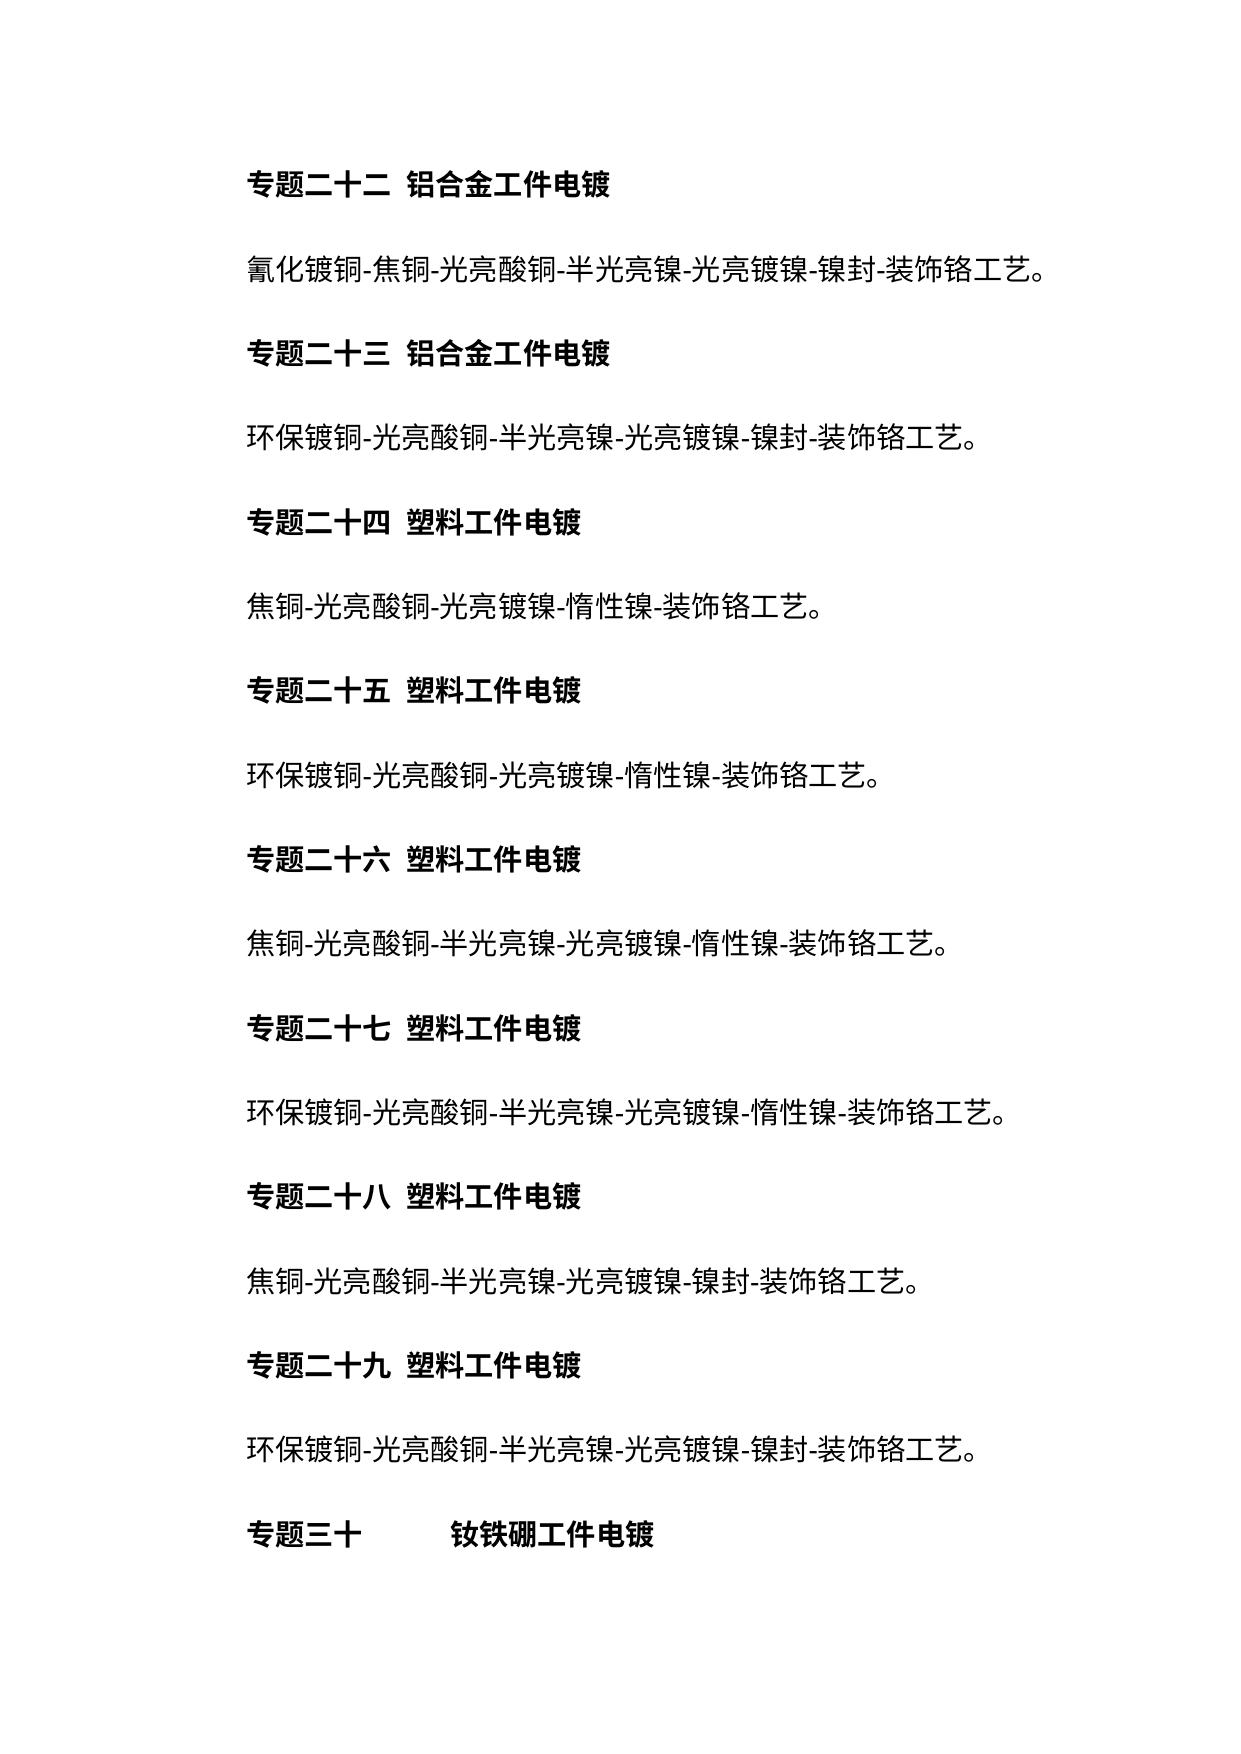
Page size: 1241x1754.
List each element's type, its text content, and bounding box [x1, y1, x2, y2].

text 环保镀铜-光亮酸铜-光亮镀镍-惰性镍-装饰铬工艺。 [187, 752, 1053, 794]
text 环保镀铜-光亮酸铜-半光亮镍-光亮镀镍-镍封-装饰铬工艺。 [187, 415, 1053, 457]
text 专题二十三 铝合金工件电镀 [187, 331, 1053, 373]
text 专题二十四 塑料工件电镀 [187, 499, 1053, 542]
text 专题二十八 塑料工件电镀 [187, 1174, 1053, 1216]
text 专题二十五 塑料工件电镀 [187, 668, 1053, 710]
text 专题二十七 塑料工件电镀 [187, 1005, 1053, 1047]
text 专题二十六 塑料工件电镀 [187, 837, 1053, 879]
text 专题二十九 塑料工件电镀 [187, 1342, 1053, 1385]
text 焦铜-光亮酸铜-半光亮镍-光亮镀镍-镍封-装饰铬工艺。 [187, 1258, 1053, 1301]
text 专题二十二 铝合金工件电镀 [187, 162, 1053, 204]
text 环保镀铜-光亮酸铜-半光亮镍-光亮镀镍-镍封-装饰铬工艺。 [187, 1427, 1053, 1469]
text 焦铜-光亮酸铜-光亮镀镍-惰性镍-装饰铬工艺。 [187, 583, 1053, 626]
text 环保镀铜-光亮酸铜-半光亮镍-光亮镀镍-惰性镍-装饰铬工艺。 [187, 1089, 1053, 1132]
text 专题三十 钕铁硼工件电镀 [187, 1511, 1053, 1553]
text 氰化镀铜-焦铜-光亮酸铜-半光亮镍-光亮镀镍-镍封-装饰铬工艺。 [187, 246, 1053, 289]
text 焦铜-光亮酸铜-半光亮镍-光亮镀镍-惰性镍-装饰铬工艺。 [187, 921, 1053, 963]
